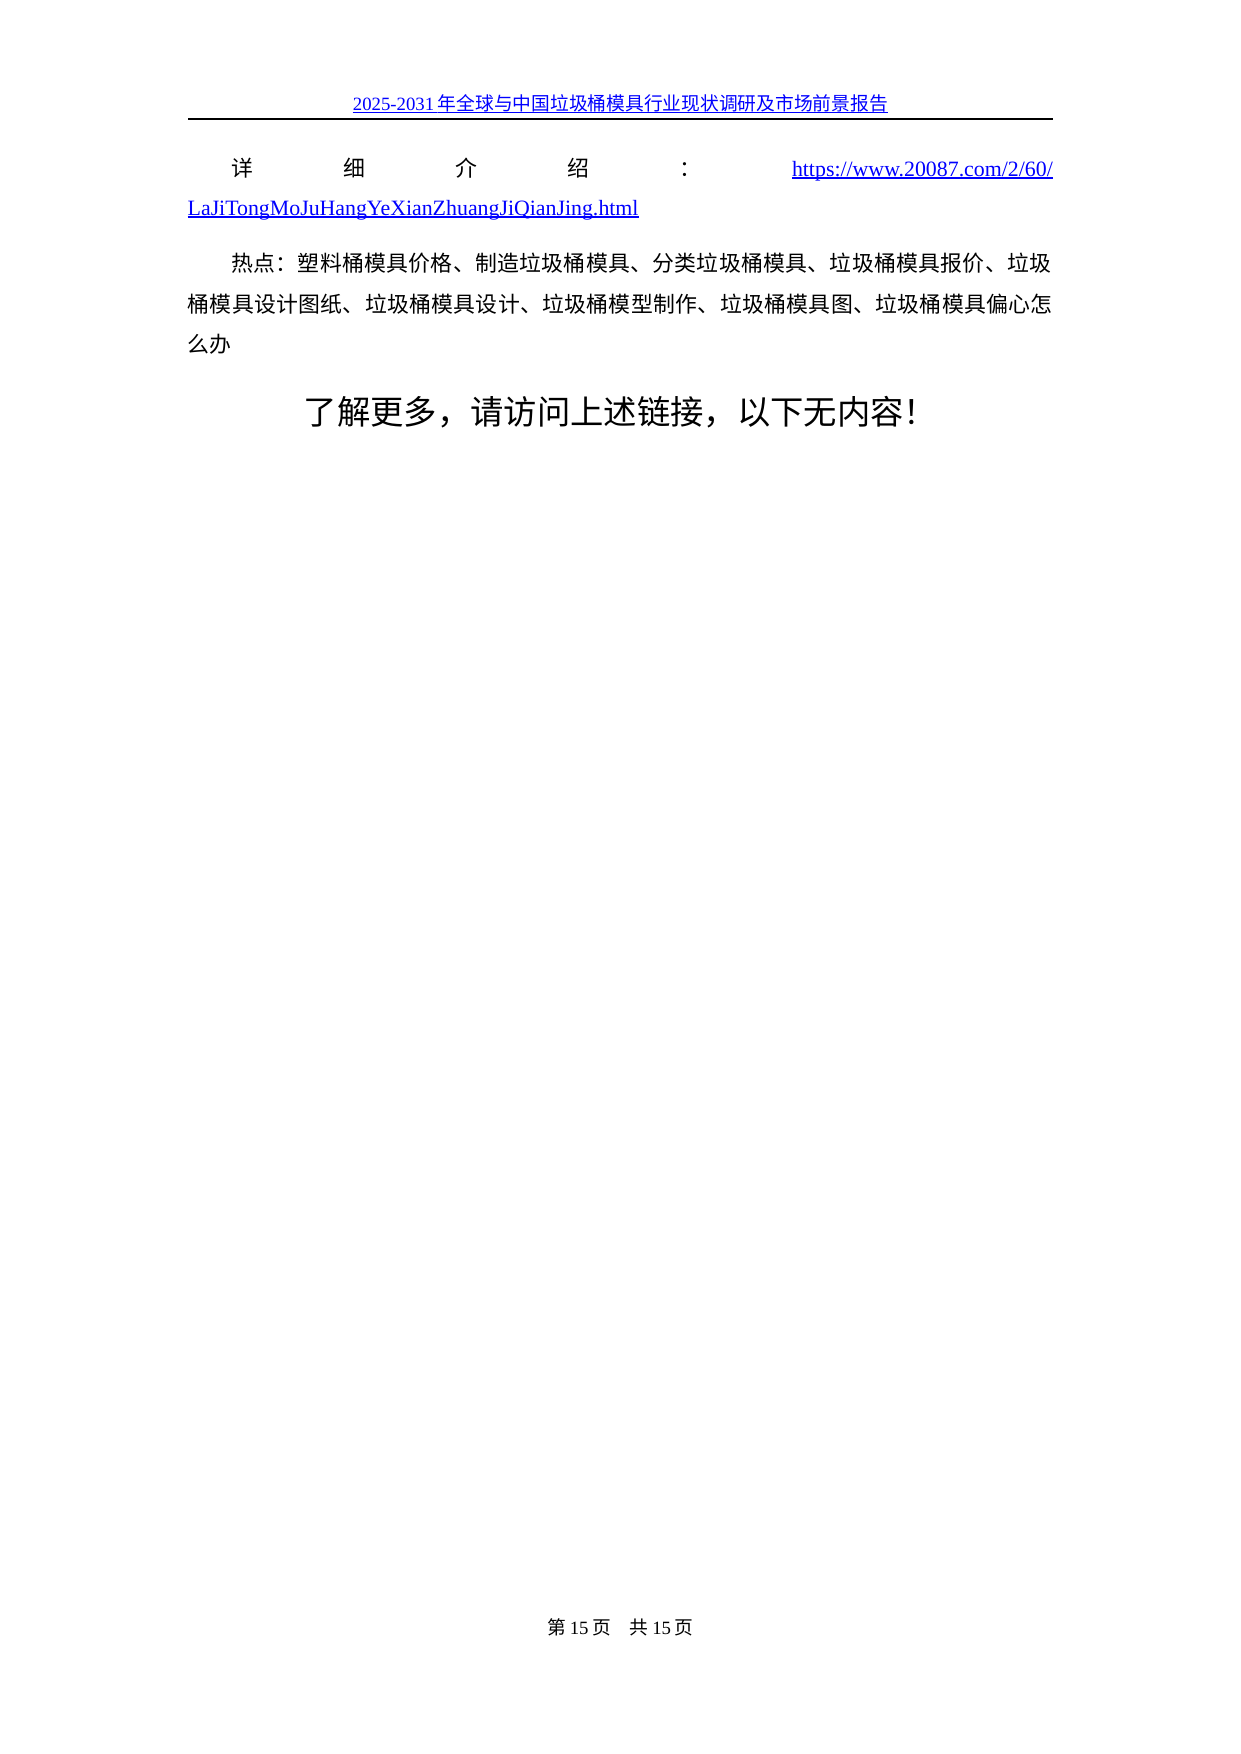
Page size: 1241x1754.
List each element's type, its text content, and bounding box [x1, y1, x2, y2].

text 热点：塑料桶模具价格、制造垃圾桶模具、分类垃圾桶模具、垃圾桶模具报价、垃圾桶模具设计图纸、垃圾桶模具设计、垃圾桶模型制作、垃圾桶模具图、垃圾桶模具偏心怎么办 [187, 246, 1053, 359]
title 了解更多，请访问上述链接，以下无内容！ [187, 377, 1053, 442]
text 详细介绍：https://www.20087.com/2/60/LaJiTongMoJuHangYeXianZhuangJiQianJing.html [187, 150, 1053, 223]
